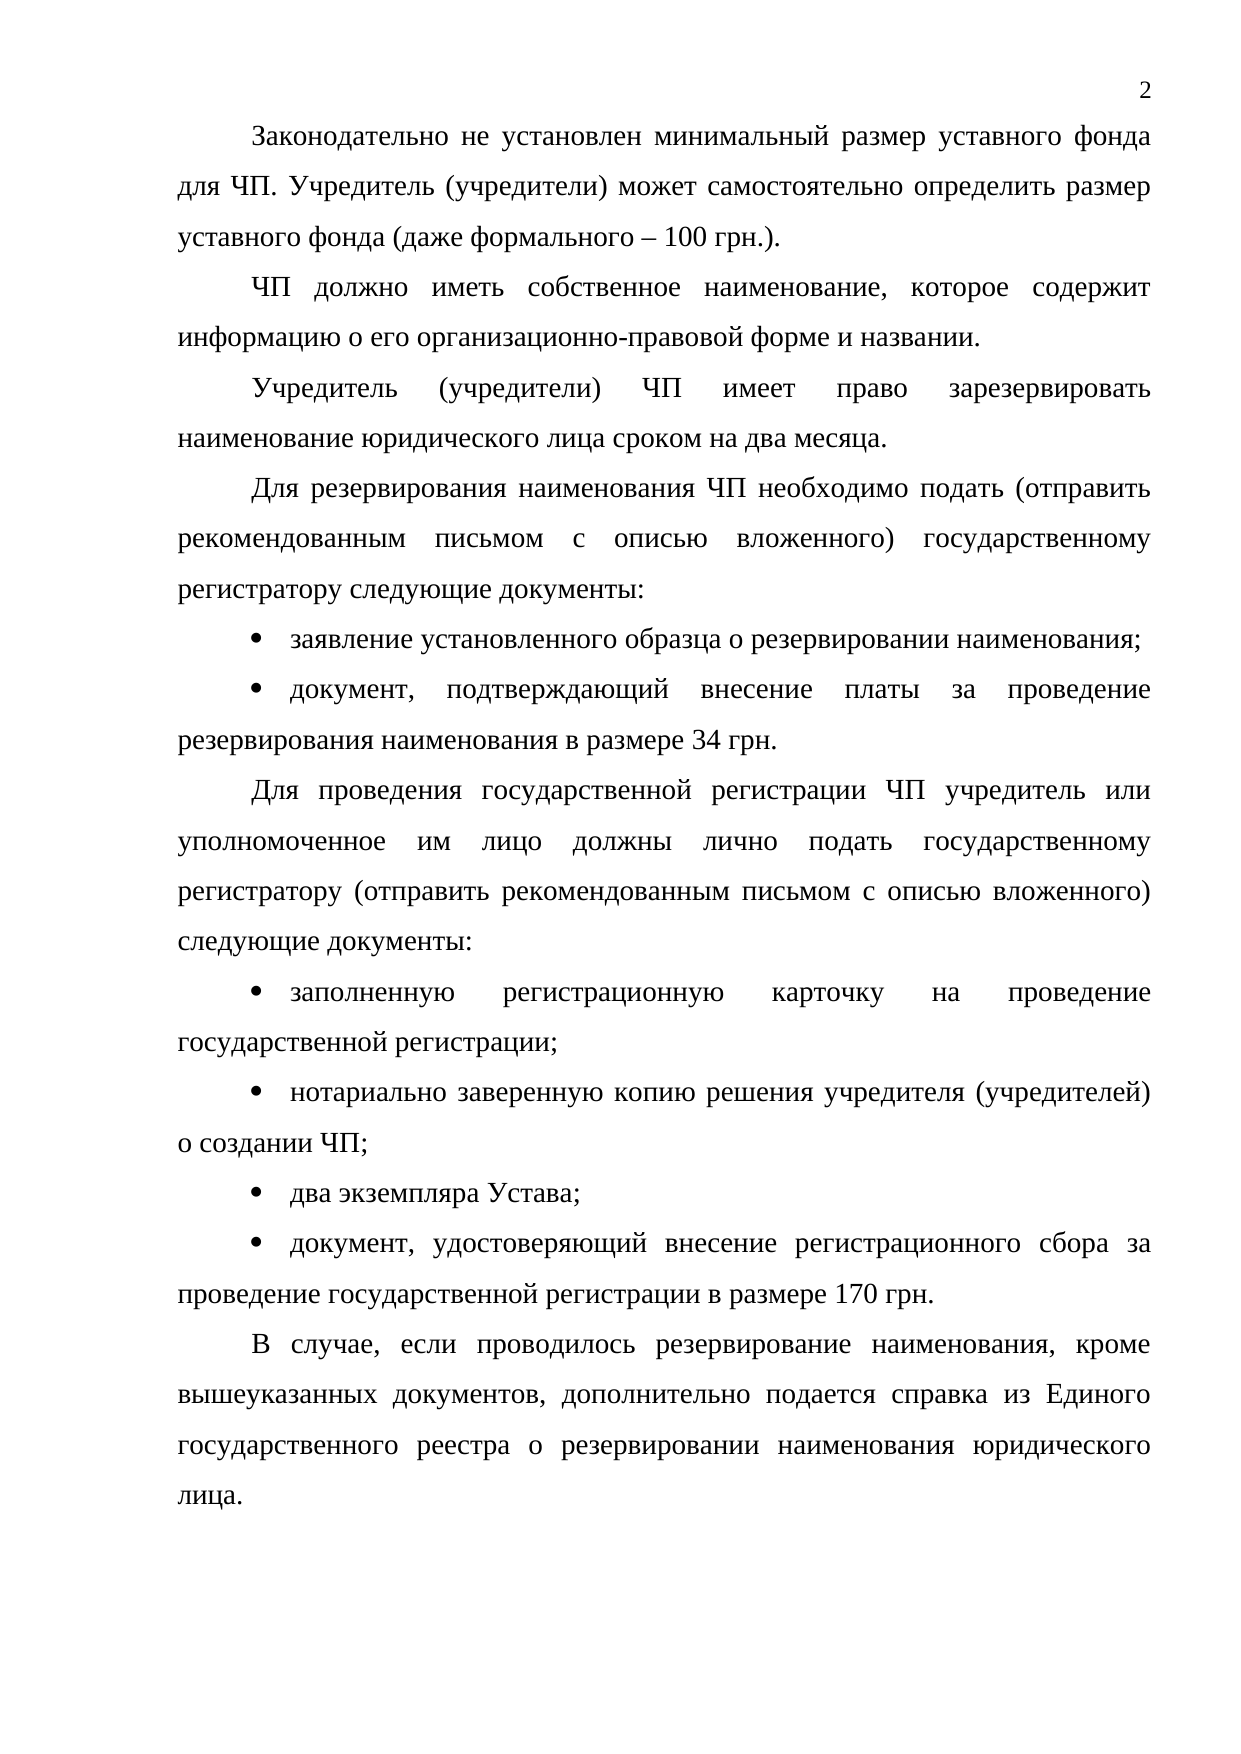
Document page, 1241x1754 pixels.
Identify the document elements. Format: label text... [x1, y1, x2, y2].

text ЧП должно иметь собственное наименование, которое содержит информацию о его организационно-правовой форме и названии. [177, 269, 1152, 353]
text Законодательно не установлен минимальный размер уставного фонда для ЧП. Учредитель (учредители) может самостоятельно определить размер уставного фонда (даже формального – 100 грн.). [177, 118, 1152, 252]
list заполненную регистрационную карточку на проведение государственной регистрации; [177, 974, 1152, 1058]
list документ, удостоверяющий внесение регистрационного сбора за проведение государственной регистрации в размере 170 грн. [177, 1226, 1152, 1309]
text Для проведения государственной регистрации ЧП учредитель или уполномоченное им лицо должны лично подать государственному регистратору (отправить рекомендованным письмом с описью вложенного) следующие документы: [177, 772, 1152, 957]
list два экземпляра Устава; [177, 1175, 1152, 1209]
list заявление установленного образца о резервировании наименования; [177, 621, 1152, 655]
list нотариально заверенную копию решения учредителя (учредителей) о создании ЧП; [177, 1074, 1152, 1158]
text В случае, если проводилось резервирование наименования, кроме вышеуказанных документов, дополнительно подается справка из Единого государственного реестра о резервировании наименования юридического лица. [177, 1326, 1152, 1511]
list документ, подтверждающий внесение платы за проведение резервирования наименования в размере 34 грн. [177, 672, 1152, 756]
text Для резервирования наименования ЧП необходимо подать (отправить рекомендованным письмом с описью вложенного) государственному регистратору следующие документы: [177, 470, 1152, 604]
text Учредитель (учредители) ЧП имеет право зарезервировать наименование юридического лица сроком на два месяца. [177, 370, 1152, 453]
